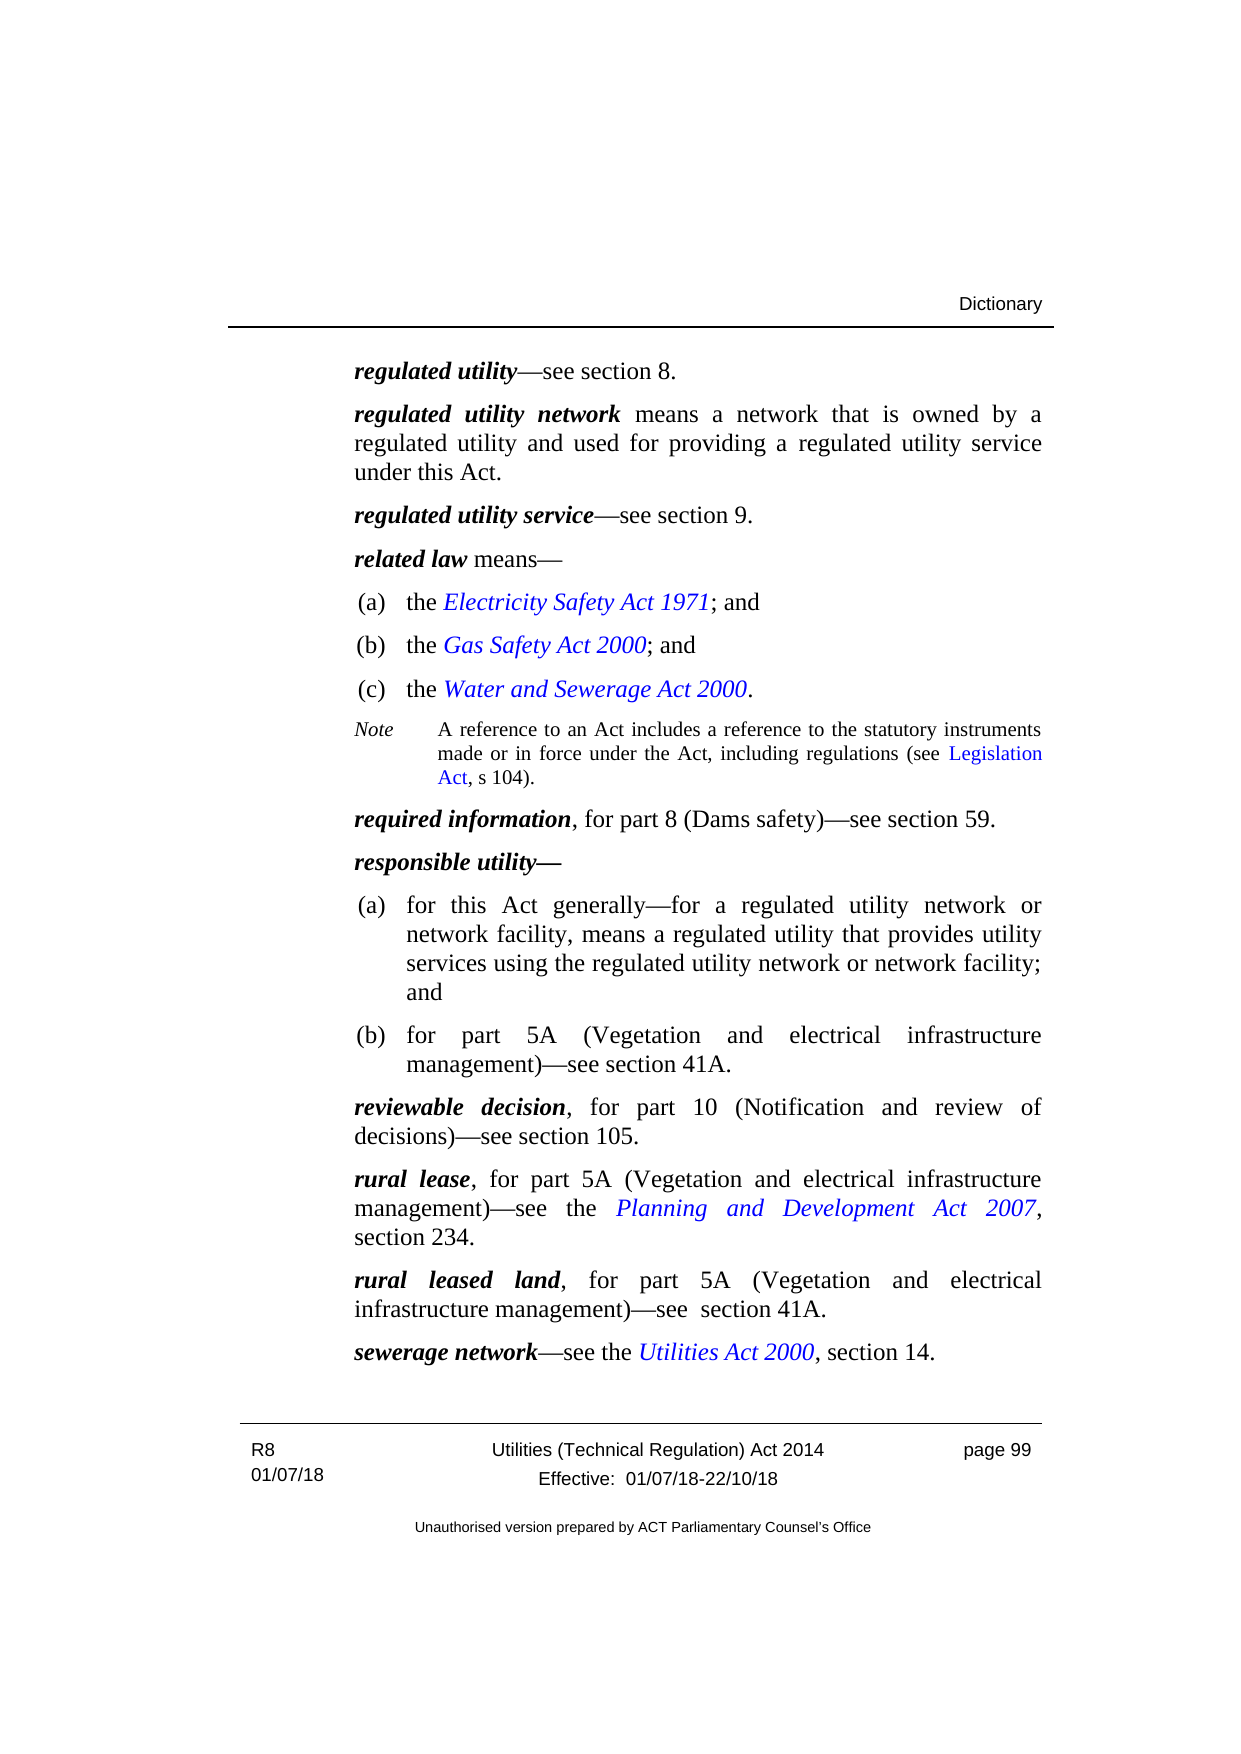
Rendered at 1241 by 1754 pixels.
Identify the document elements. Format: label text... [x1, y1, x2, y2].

text (c) the Water and Sewerage Act 2000. [239, 674, 1042, 702]
text related law means— [354, 544, 1042, 572]
text regulated utility—see section 8. [354, 356, 1042, 385]
text rural leased land, for part 5A (Vegetation and electrical infrastructure management)—see section 41A. [354, 1265, 1042, 1323]
text required information, for part 8 (Dams safety)—see section 59. [354, 804, 1042, 833]
text regulated utility network means a network that is owned by a regulated utility and used for providing a regulated utility service under this Act. [354, 399, 1042, 486]
text regulated utility service—see section 9. [354, 500, 1042, 529]
text sewerage network—see the Utilities Act 2000, section 14. [354, 1337, 1042, 1366]
text rural lease, for part 5A (Vegetation and electrical infrastructure management)—see the Planning and Development Act 2007, section 234. [354, 1164, 1042, 1251]
text responsible utility— [354, 847, 1042, 876]
text (b) for part 5A (Vegetation and electrical infrastructure management)—see section 41A. [239, 1020, 1042, 1078]
text (a) for this Act generally—for a regulated utility network or network facility, means a regulated utility that provides utility services using the regulated utility network or network facility; and [239, 891, 1042, 1006]
text reviewable decision, for part 10 (Notification and review of decisions)—see section 105. [354, 1092, 1042, 1150]
text (a) the Electricity Safety Act 1971; and [239, 587, 1042, 616]
text Note A reference to an Act includes a reference to the statutory instruments made or in force under the Act, including regulations (see Legislation Act, s 104). [354, 717, 1042, 789]
text (b) the Gas Safety Act 2000; and [239, 630, 1042, 659]
